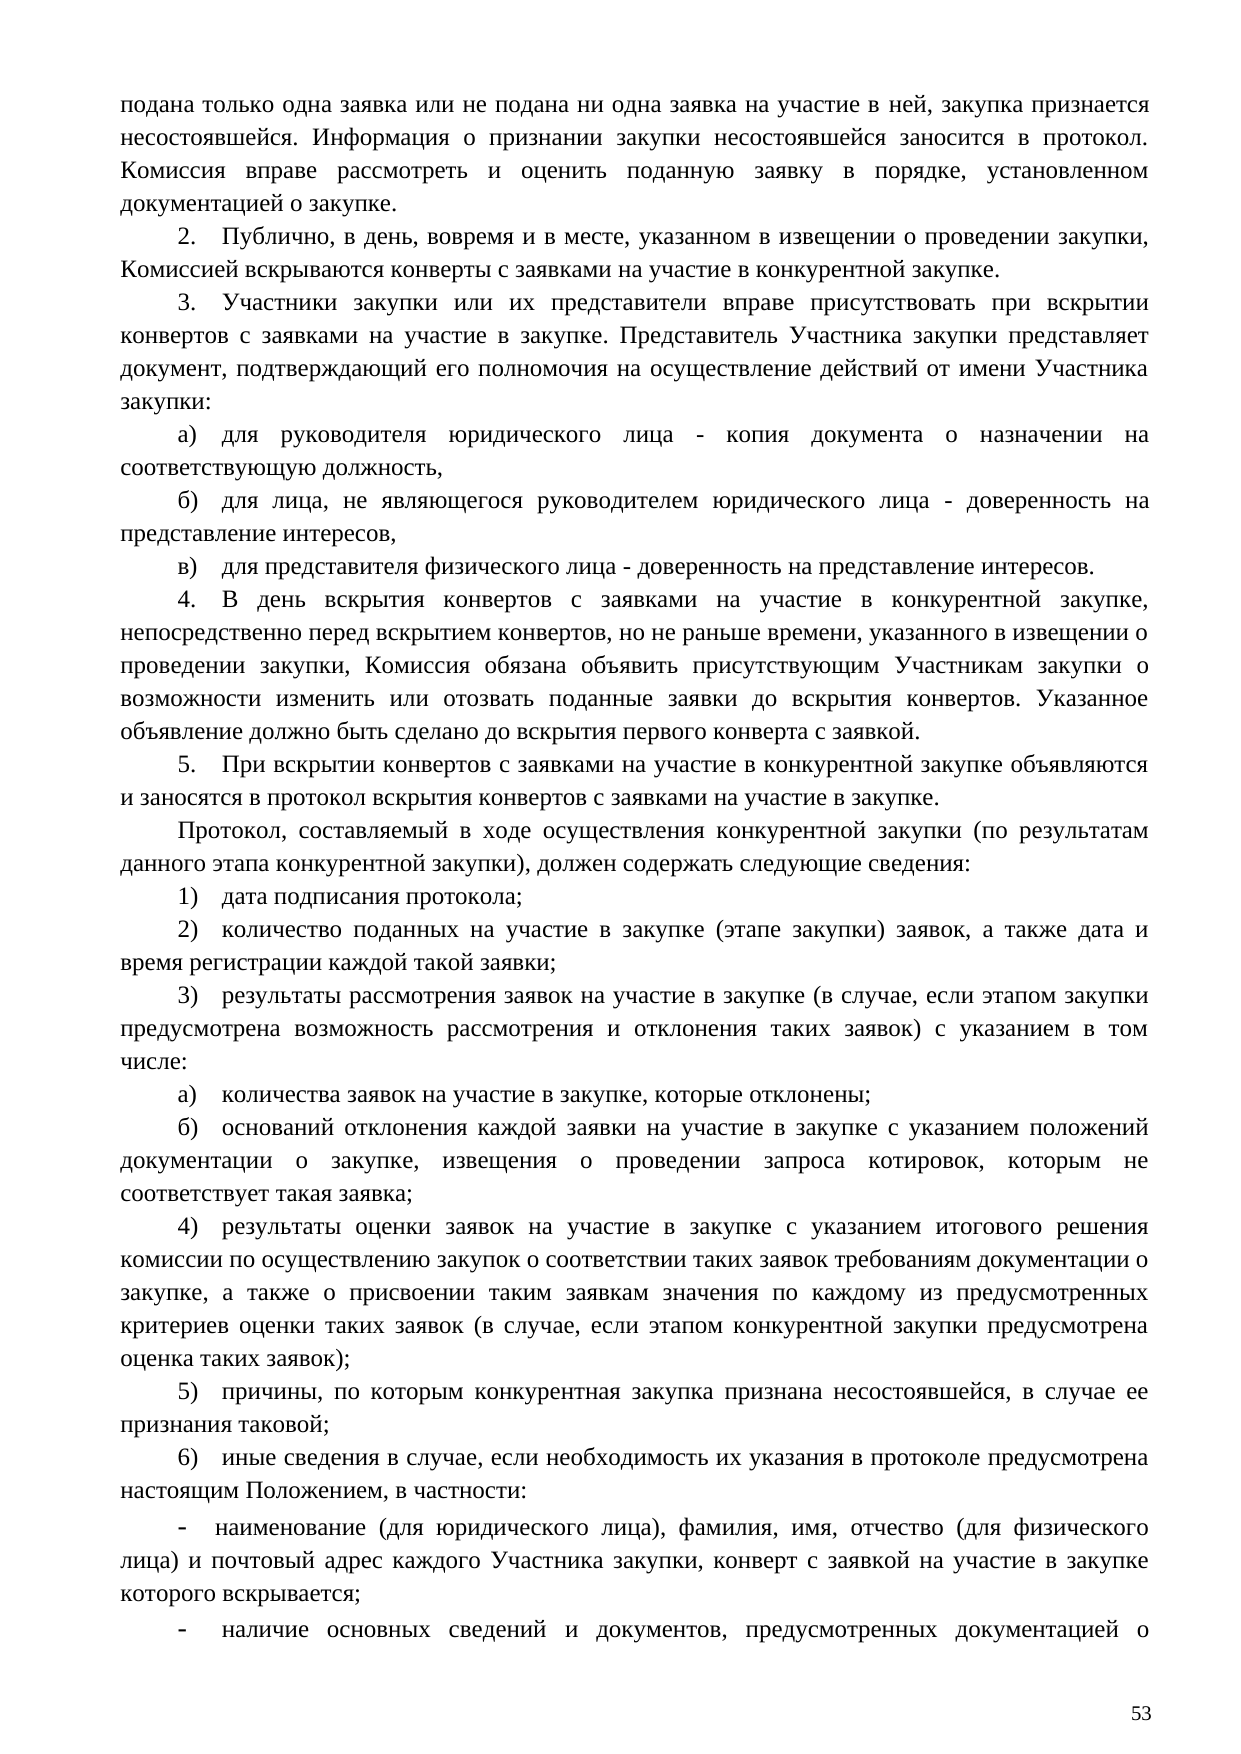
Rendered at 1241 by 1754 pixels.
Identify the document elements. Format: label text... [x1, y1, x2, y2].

list При вскрытии конвертов с заявками на участие в конкурентной закупке объявляются и заносятся в протокол вскрытия конвертов с заявками на участие в закупке. [120, 749, 1149, 811]
list наименование (для юридического лица), фамилия, имя, отчество (для физического лица) и почтовый адрес каждого Участника закупки, конверт с заявкой на участие в закупке которого вскрывается; [120, 1508, 1149, 1607]
list Участники закупки или их представители вправе присутствовать при вскрытии конвертов с заявками на участие в закупке. Представитель Участника закупки представляет документ, подтверждающий его полномочия на осуществление действий от имени Участника закупки: [120, 287, 1149, 414]
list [120, 1611, 1149, 1644]
list иные сведения в случае, если необходимость их указания в протоколе предусмотрена настоящим Положением, в частности: [120, 1442, 1149, 1504]
list количество поданных на участие в закупке (этапе закупки) заявок, а также дата и время регистрации каждой такой заявки; [120, 914, 1149, 976]
list Публично, в день, вовремя и в месте, указанном в извещении о проведении закупки, Комиссией вскрываются конверты с заявками на участие в конкурентной закупке. [120, 221, 1149, 282]
text б) оснований отклонения каждой заявки на участие в закупке с указанием положений документации о закупке, извещения о проведении запроса котировок, которым не соответствует такая заявка; [120, 1112, 1149, 1207]
text Протокол, составляемый в ходе осуществления конкурентной закупки (по результатам данного этапа конкурентной закупки), должен содержать следующие сведения: [120, 815, 1149, 877]
text в) для представителя физического лица - доверенность на представление интересов. [120, 551, 1149, 580]
text а) для руководителя юридического лица - копия документа о назначении на соответствующую должность, [120, 419, 1149, 481]
list результаты рассмотрения заявок на участие в закупке (в случае, если этапом закупки предусмотрена возможность рассмотрения и отклонения таких заявок) с указанием в том числе: [120, 980, 1149, 1075]
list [120, 89, 1149, 216]
text а) количества заявок на участие в закупке, которые отклонены; [120, 1079, 1152, 1108]
list В день вскрытия конвертов с заявками на участие в конкурентной закупке, непосредственно перед вскрытием конвертов, но не раньше времени, указанного в извещении о проведении закупки, Комиссия обязана объявить присутствующим Участникам закупки о возможности изменить или отозвать поданные заявки до вскрытия конвертов. Указанное объявление должно быть сделано до вскрытия первого конверта с заявкой. [120, 584, 1149, 745]
text б) для лица, не являющегося руководителем юридического лица - доверенность на представление интересов, [120, 485, 1149, 547]
list результаты оценки заявок на участие в закупке с указанием итогового решения комиссии по осуществлению закупок о соответствии таких заявок требованиям документации о закупке, а также о присвоении таким заявкам значения по каждому из предусмотренных критериев оценки таких заявок (в случае, если этапом конкурентной закупки предусмотрена оценка таких заявок); [120, 1211, 1149, 1372]
list дата подписания протокола; [120, 881, 1152, 910]
list причины, по которым конкурентная закупка признана несостоявшейся, в случае ее признания таковой; [120, 1376, 1149, 1438]
